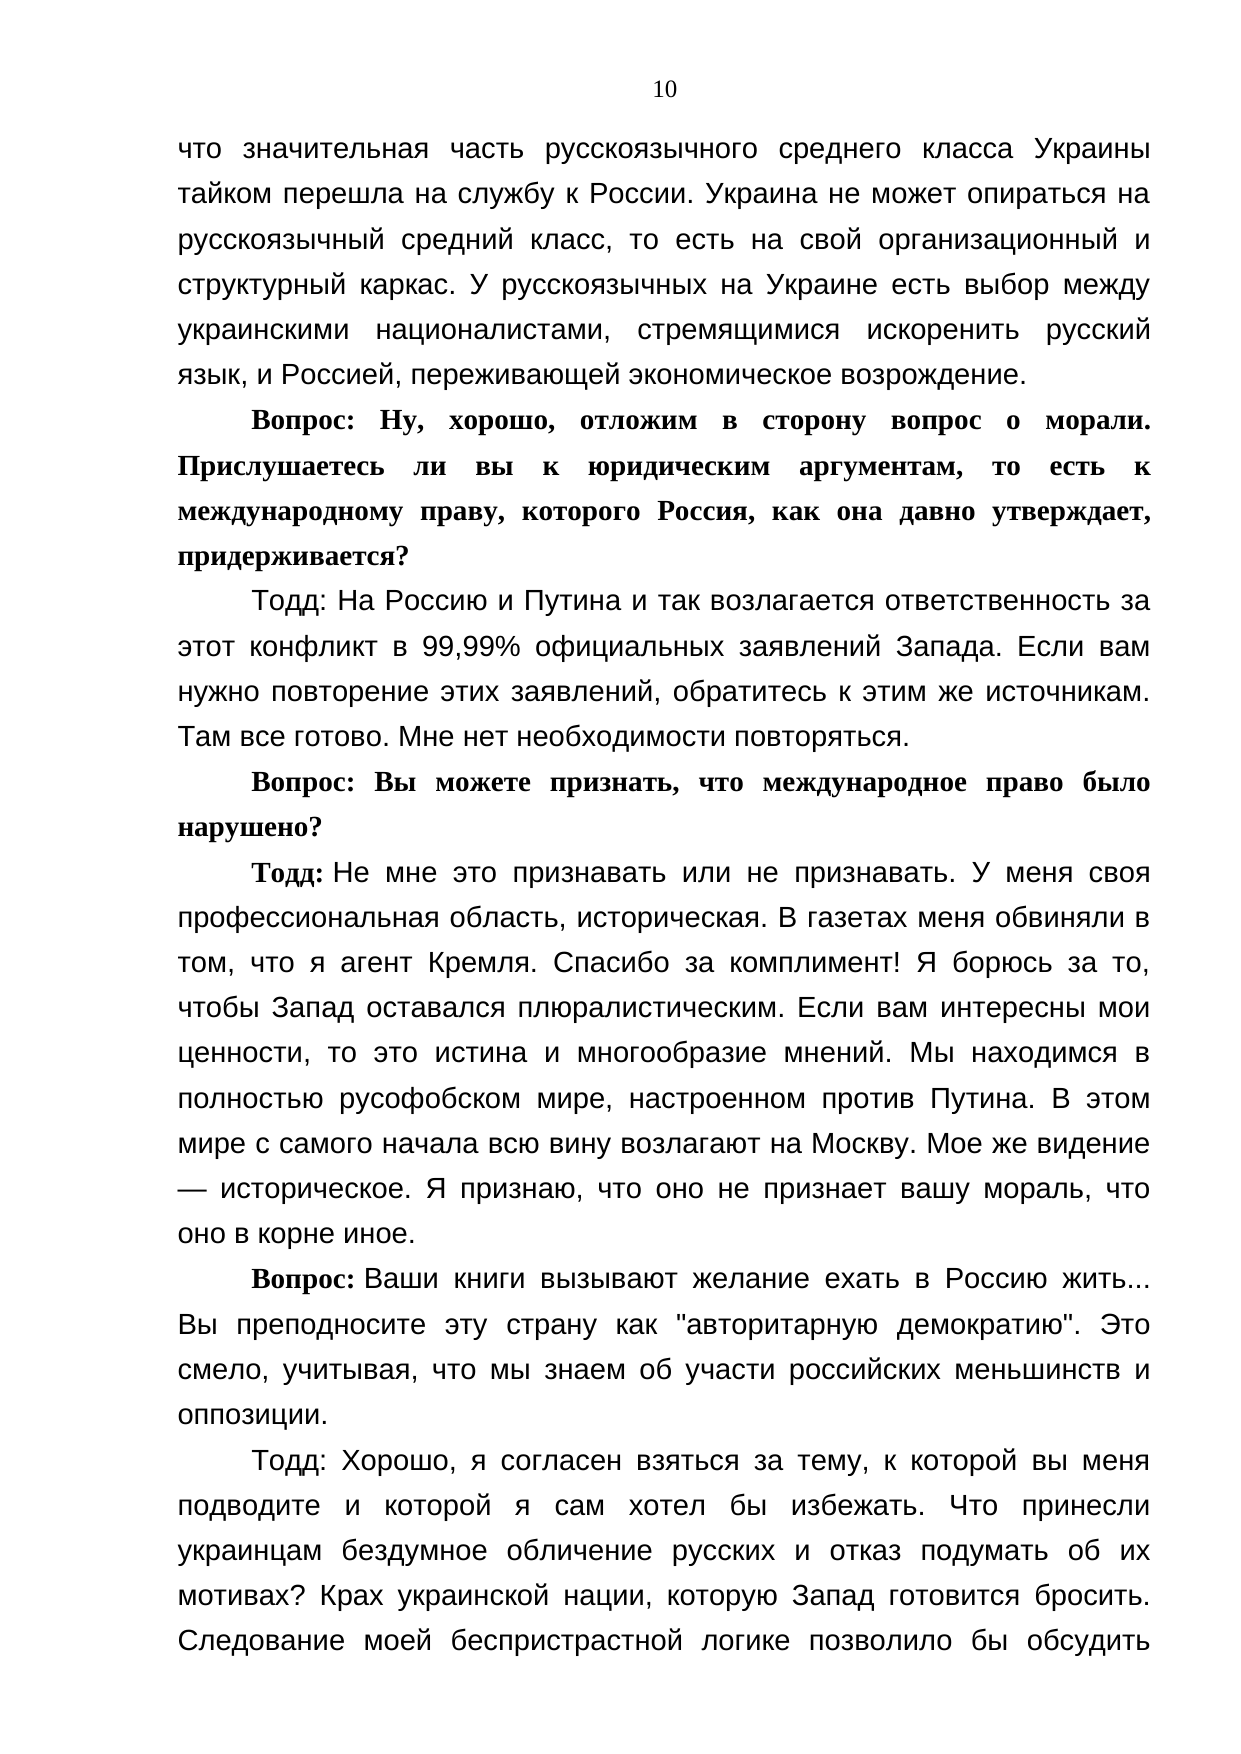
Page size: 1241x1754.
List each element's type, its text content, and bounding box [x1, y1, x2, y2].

text Вопрос: Ваши книги вызывают желание ехать в Россию жить... Вы преподносите эту страну как "авторитарную демократию". Это смело, учитывая, что мы знаем об участи российских меньшинств и оппозиции. [177, 1262, 1152, 1431]
text Вопрос: Ну, хорошо, отложим в сторону вопрос о морали. Прислушаетесь ли вы к юридическим аргументам, то есть к международному праву, которого Россия, как она давно утверждает, придерживается? [177, 402, 1152, 572]
text Тодд: Не мне это признавать или не признавать. У меня своя профессиональная область, историческая. В газетах меня обвиняли в том, что я агент Кремля. Спасибо за комплимент! Я борюсь за то, чтобы Запад оставался плюралистическим. Если вам интересны мои ценности, то это истина и многообразие мнений. Мы находимся в полностью русофобском мире, настроенном против Путина. В этом мире с самого начала всю вину возлагают на Москву. Мое же видение — историческое. Я признаю, что оно не признает вашу мораль, что оно в корне иное. [177, 854, 1152, 1250]
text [177, 1442, 1152, 1657]
text Вопрос: Вы можете признать, что международное право было нарушено? [177, 764, 1152, 843]
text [177, 131, 1152, 391]
text Тодд: На Россию и Путина и так возлагается ответственность за этот конфликт в 99,99% официальных заявлений Запада. Если вам нужно повторение этих заявлений, обратитесь к этим же источникам. Там все готово. Мне нет необходимости повторяться. [177, 583, 1152, 752]
